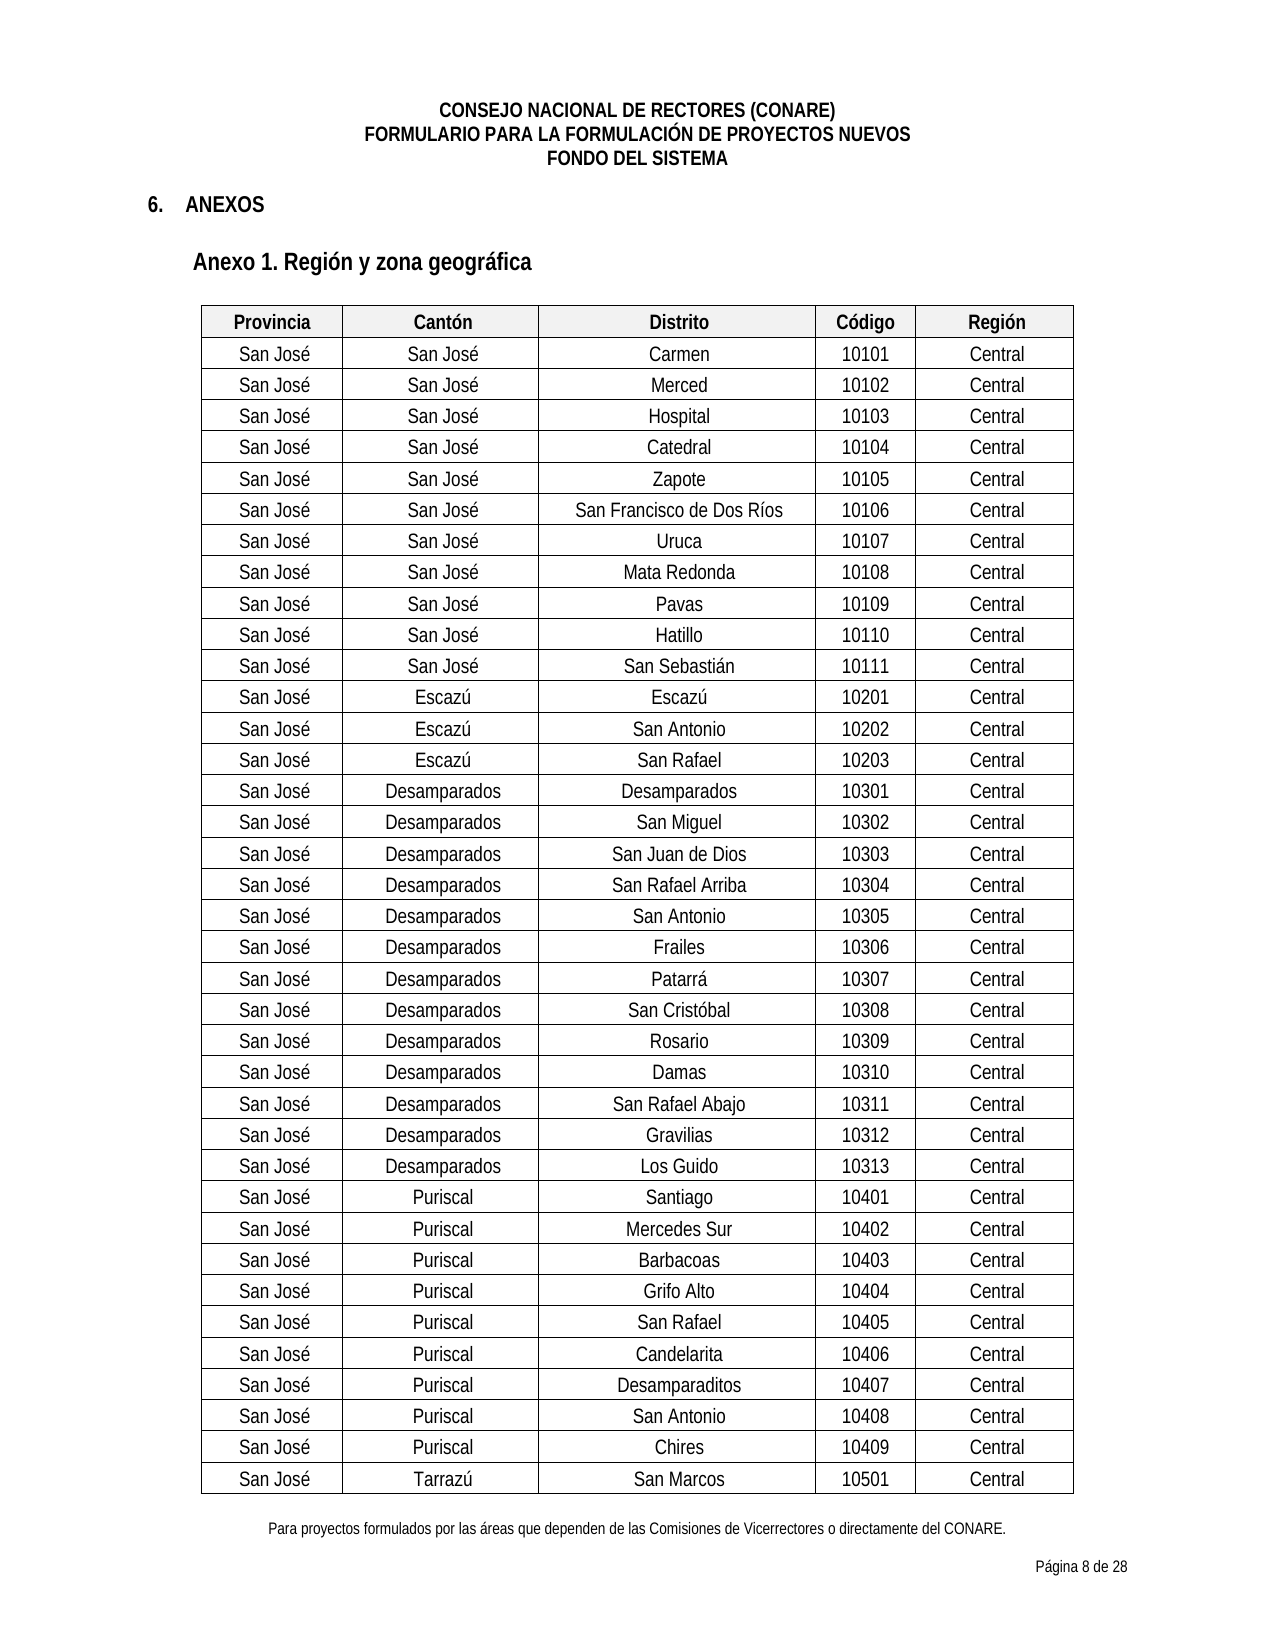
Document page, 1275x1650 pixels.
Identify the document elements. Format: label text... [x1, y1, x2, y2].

table_cell 10402 [816, 1213, 915, 1243]
table_header Región [916, 306, 1073, 337]
table_cell Central [916, 431, 1073, 462]
table_cell 10108 [816, 556, 915, 587]
table_cell 10203 [816, 744, 915, 774]
table_cell Central [916, 1244, 1073, 1274]
table_cell San José [202, 650, 342, 680]
table_cell San José [202, 1181, 342, 1212]
table_cell 10106 [816, 494, 915, 524]
table_cell Rosario [539, 1025, 815, 1055]
table_cell Central [916, 1306, 1073, 1337]
table_cell Central [916, 1056, 1073, 1087]
table_cell Central [916, 650, 1073, 680]
table_cell San José [202, 806, 342, 837]
table_cell Pavas [539, 588, 815, 618]
table_cell Central [916, 994, 1073, 1024]
table_cell Central [916, 681, 1073, 712]
table_cell Desamparados [539, 775, 815, 805]
table_cell San José [202, 463, 342, 493]
table_cell Central [916, 619, 1073, 649]
table_cell Escazú [343, 681, 538, 712]
table_cell Desamparaditos [539, 1369, 815, 1399]
table_cell Central [916, 463, 1073, 493]
table_cell San Rafael [539, 744, 815, 774]
table_cell 10310 [816, 1056, 915, 1087]
table_cell Desamparados [343, 1025, 538, 1055]
table_cell Chires [539, 1431, 815, 1462]
table_cell San José [202, 744, 342, 774]
table_cell 10302 [816, 806, 915, 837]
table_cell San Juan de Dios [539, 838, 815, 868]
table_cell San José [202, 1431, 342, 1462]
table_cell 10311 [816, 1088, 915, 1118]
table_cell Grifo Alto [539, 1275, 815, 1305]
table_cell 10308 [816, 994, 915, 1024]
table_cell 10201 [816, 681, 915, 712]
table_cell Central [916, 1119, 1073, 1149]
table_cell Frailes [539, 931, 815, 962]
table_cell Carmen [539, 338, 815, 368]
table_cell Desamparados [343, 963, 538, 993]
table_cell Puriscal [343, 1400, 538, 1430]
table_cell San José [202, 900, 342, 930]
table_cell San Cristóbal [539, 994, 815, 1024]
table_cell 10406 [816, 1338, 915, 1368]
table_cell Puriscal [343, 1181, 538, 1212]
table_cell 10301 [816, 775, 915, 805]
table_cell San José [202, 1025, 342, 1055]
table_cell San José [343, 525, 538, 555]
table_cell Central [916, 1181, 1073, 1212]
table_cell Central [916, 1088, 1073, 1118]
table_cell San José [202, 1306, 342, 1337]
table_cell 10307 [816, 963, 915, 993]
table_cell San José [202, 963, 342, 993]
table_cell Central [916, 838, 1073, 868]
table_cell San José [202, 869, 342, 899]
table_cell Desamparados [343, 900, 538, 930]
table_cell San Rafael Arriba [539, 869, 815, 899]
table_cell Escazú [539, 681, 815, 712]
table_cell San José [202, 338, 342, 368]
table_cell Gravilias [539, 1119, 815, 1149]
table_cell 10109 [816, 588, 915, 618]
table_cell 10404 [816, 1275, 915, 1305]
table_cell San Rafael [539, 1306, 815, 1337]
table_cell 10403 [816, 1244, 915, 1274]
table_cell 10309 [816, 1025, 915, 1055]
table_cell Puriscal [343, 1275, 538, 1305]
table_cell Central [916, 1150, 1073, 1180]
table_cell San José [202, 1338, 342, 1368]
table_cell San Antonio [539, 713, 815, 743]
table_cell Desamparados [343, 806, 538, 837]
table_cell Central [916, 1338, 1073, 1368]
table_cell Desamparados [343, 775, 538, 805]
table_cell Escazú [343, 713, 538, 743]
table_cell Central [916, 806, 1073, 837]
table_cell 10111 [816, 650, 915, 680]
table_cell San José [202, 1213, 342, 1243]
table_cell San Marcos [539, 1463, 815, 1493]
table_cell Santiago [539, 1181, 815, 1212]
table_cell San José [202, 494, 342, 524]
table_cell 10110 [816, 619, 915, 649]
table_cell Hospital [539, 400, 815, 430]
table_cell Puriscal [343, 1244, 538, 1274]
table_cell Damas [539, 1056, 815, 1087]
table_cell Puriscal [343, 1369, 538, 1399]
table_cell Central [916, 713, 1073, 743]
table_cell San José [202, 369, 342, 399]
table_cell San José [343, 650, 538, 680]
table_cell San José [202, 1400, 342, 1430]
table_cell Puriscal [343, 1338, 538, 1368]
table_cell San José [202, 619, 342, 649]
table_header Código [816, 306, 915, 337]
table_cell San José [202, 1119, 342, 1149]
table_header Provincia [202, 306, 342, 337]
table_cell San José [343, 400, 538, 430]
table_cell 10101 [816, 338, 915, 368]
table_cell Central [916, 1213, 1073, 1243]
table_cell San José [202, 713, 342, 743]
table_cell Central [916, 744, 1073, 774]
table_cell 10407 [816, 1369, 915, 1399]
table_cell Desamparados [343, 931, 538, 962]
table_cell 10409 [816, 1431, 915, 1462]
table_cell San José [202, 1056, 342, 1087]
table_cell 10103 [816, 400, 915, 430]
table_cell Central [916, 869, 1073, 899]
table_cell Central [916, 775, 1073, 805]
table_cell Central [916, 588, 1073, 618]
table_cell 10306 [816, 931, 915, 962]
table_cell San José [202, 1369, 342, 1399]
table_cell 10501 [816, 1463, 915, 1493]
table_cell Central [916, 525, 1073, 555]
table_cell San José [202, 1463, 342, 1493]
table_cell Desamparados [343, 1056, 538, 1087]
table_cell Central [916, 1463, 1073, 1493]
table_cell San José [343, 494, 538, 524]
table_cell Central [916, 1025, 1073, 1055]
table_cell Central [916, 931, 1073, 962]
table_cell San José [343, 463, 538, 493]
table_cell San José [343, 431, 538, 462]
table_cell San José [343, 619, 538, 649]
table_cell 10102 [816, 369, 915, 399]
table_cell Central [916, 1400, 1073, 1430]
table_cell 10105 [816, 463, 915, 493]
table_header Distrito [539, 306, 815, 337]
table_cell Puriscal [343, 1431, 538, 1462]
table_cell Catedral [539, 431, 815, 462]
table_cell San Miguel [539, 806, 815, 837]
table_cell San José [202, 994, 342, 1024]
table_cell Uruca [539, 525, 815, 555]
table_cell Hatillo [539, 619, 815, 649]
table_cell San Francisco de Dos Ríos [539, 494, 815, 524]
table_cell 10202 [816, 713, 915, 743]
table_cell San Antonio [539, 1400, 815, 1430]
table_cell Central [916, 1369, 1073, 1399]
table_cell San José [343, 338, 538, 368]
table_cell San José [202, 588, 342, 618]
table_cell Desamparados [343, 1088, 538, 1118]
table_cell Escazú [343, 744, 538, 774]
table_cell Mata Redonda [539, 556, 815, 587]
table_cell San José [343, 369, 538, 399]
table_cell San Rafael Abajo [539, 1088, 815, 1118]
table_cell 10312 [816, 1119, 915, 1149]
table_cell San José [202, 525, 342, 555]
list ANEXOS [148, 191, 1127, 218]
table_cell Puriscal [343, 1213, 538, 1243]
table_cell Central [916, 1431, 1073, 1462]
table_cell San José [343, 588, 538, 618]
table_cell San José [202, 1275, 342, 1305]
table_cell 10313 [816, 1150, 915, 1180]
table_cell Central [916, 900, 1073, 930]
table_cell Desamparados [343, 1119, 538, 1149]
table_cell San José [202, 838, 342, 868]
table_cell Desamparados [343, 838, 538, 868]
table_cell Barbacoas [539, 1244, 815, 1274]
table_cell San José [202, 931, 342, 962]
table_cell Puriscal [343, 1306, 538, 1337]
table_cell San José [202, 556, 342, 587]
table_cell Central [916, 494, 1073, 524]
table_cell Central [916, 338, 1073, 368]
table_cell San José [202, 1150, 342, 1180]
table_cell San José [202, 431, 342, 462]
table_cell San José [202, 400, 342, 430]
table_header Cantón [343, 306, 538, 337]
table_cell 10104 [816, 431, 915, 462]
table_cell San José [202, 681, 342, 712]
table_cell Merced [539, 369, 815, 399]
table_cell San José [202, 1244, 342, 1274]
table_cell San José [202, 1088, 342, 1118]
table_cell Desamparados [343, 994, 538, 1024]
table_cell 10304 [816, 869, 915, 899]
table_cell Candelarita [539, 1338, 815, 1368]
table_cell 10305 [816, 900, 915, 930]
table_cell Central [916, 556, 1073, 587]
table_cell Desamparados [343, 869, 538, 899]
table_cell Mercedes Sur [539, 1213, 815, 1243]
table_cell Tarrazú [343, 1463, 538, 1493]
table_cell 10303 [816, 838, 915, 868]
table_cell San Antonio [539, 900, 815, 930]
text Anexo 1. Región y zona geográfica [193, 246, 1127, 275]
table_cell Zapote [539, 463, 815, 493]
table_cell 10405 [816, 1306, 915, 1337]
table_cell San Sebastián [539, 650, 815, 680]
table_cell 10401 [816, 1181, 915, 1212]
table_cell Central [916, 1275, 1073, 1305]
table_cell 10107 [816, 525, 915, 555]
table_cell San José [202, 775, 342, 805]
table_cell Desamparados [343, 1150, 538, 1180]
table_cell Central [916, 963, 1073, 993]
table_cell Central [916, 369, 1073, 399]
table_cell Patarrá [539, 963, 815, 993]
table_cell Los Guido [539, 1150, 815, 1180]
table_cell San José [343, 556, 538, 587]
table_cell 10408 [816, 1400, 915, 1430]
table_cell Central [916, 400, 1073, 430]
